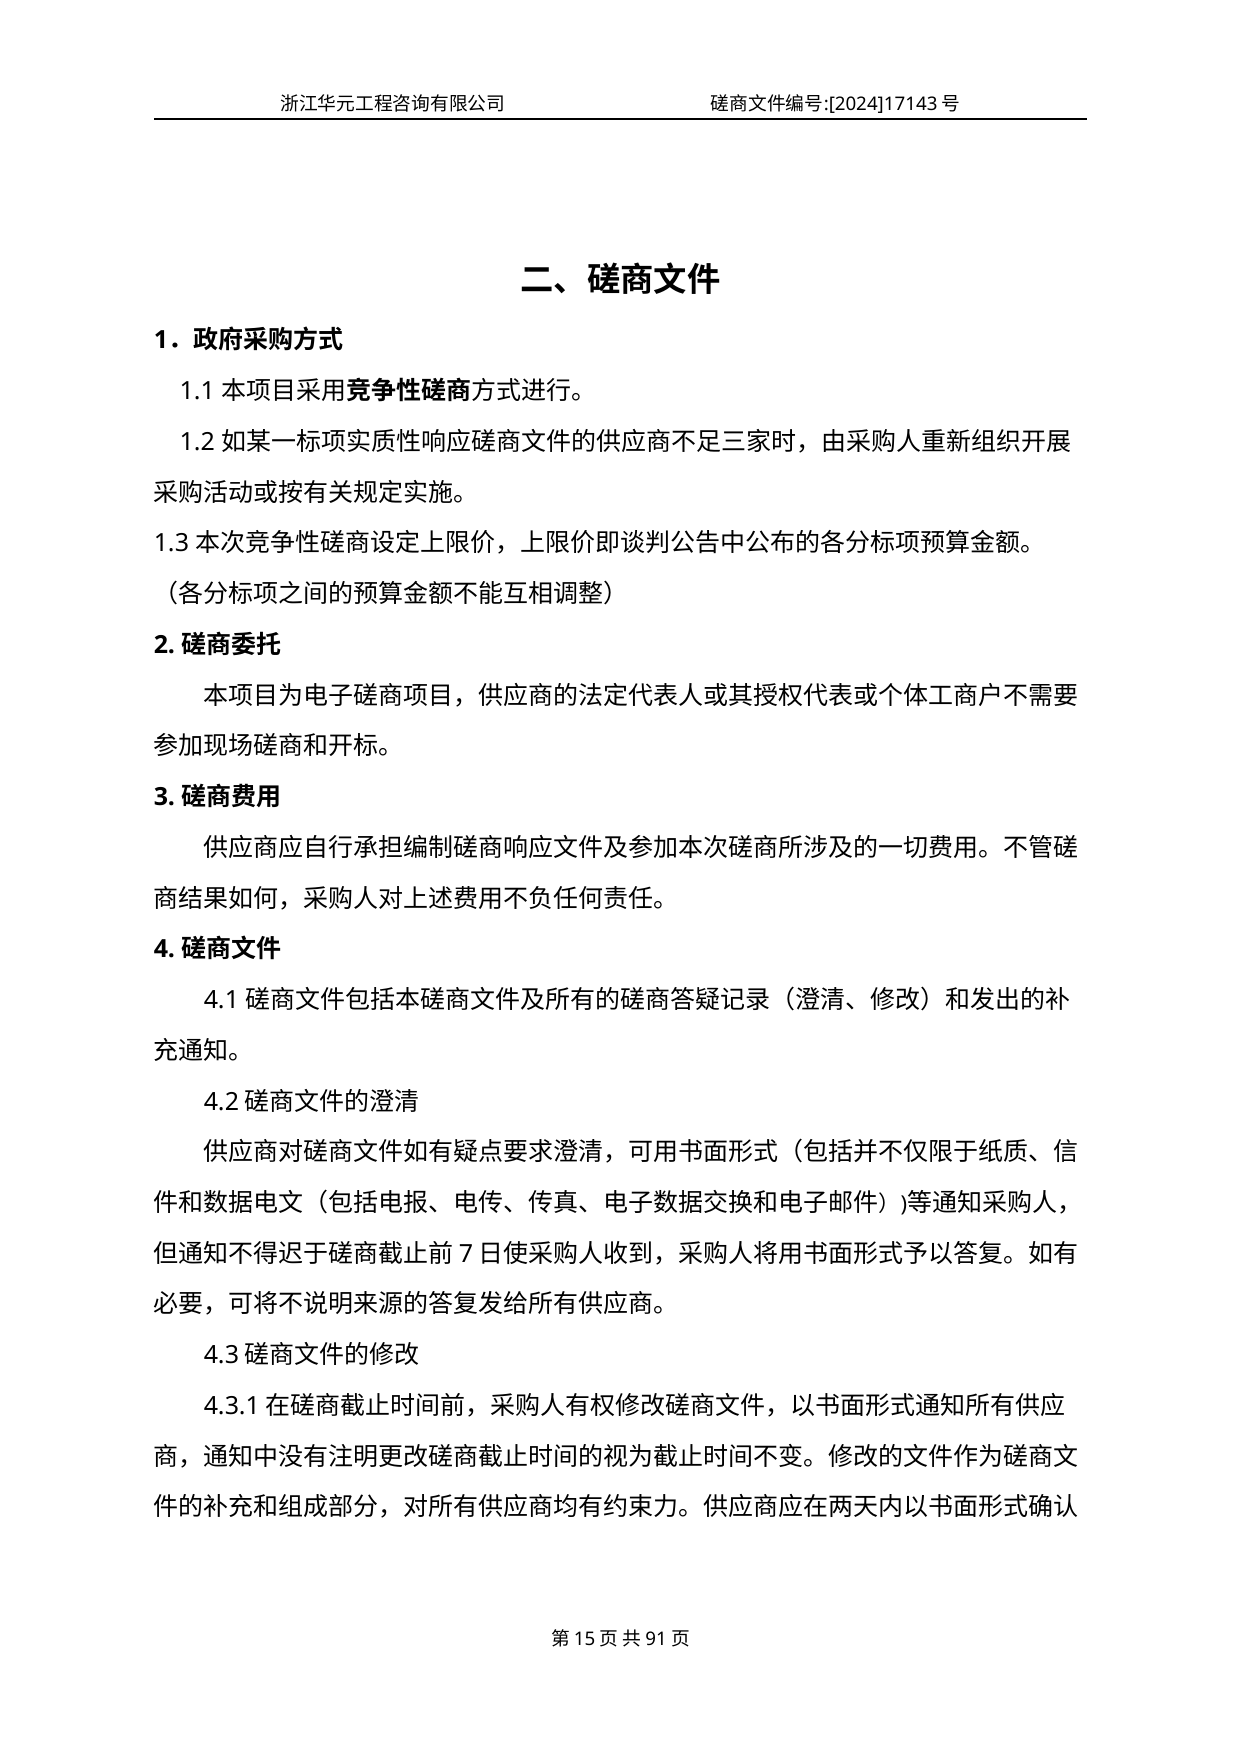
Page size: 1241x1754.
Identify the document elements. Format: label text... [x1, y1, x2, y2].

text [153, 1385, 1087, 1523]
list 供应商应自行承担编制磋商响应文件及参加本次磋商所涉及的一切费用。不管磋商结果如何，采购人对上述费用不负任何责任。 [153, 827, 1087, 914]
text 1.2 如某一标项实质性响应磋商文件的供应商不足三家时，由采购人重新组织开展采购活动或按有关规定实施。 [153, 421, 1087, 508]
text 供应商对磋商文件如有疑点要求澄清，可用书面形式（包括并不仅限于纸质、信件和数据电文（包括电报、电传、传真、电子数据交换和电子邮件）)等通知采购人，但通知不得迟于磋商截止前7日使采购人收到，采购人将用书面形式予以答复。如有必要，可将不说明来源的答复发给所有供应商。 [153, 1132, 1087, 1320]
text 1.1 本项目采用竞争性磋商方式进行。 [153, 371, 1087, 407]
text 3. 磋商费用 [153, 777, 1087, 813]
text 二、磋商文件 [153, 252, 1087, 301]
text 2. 磋商委托 [153, 624, 1087, 661]
text 4.1 磋商文件包括本磋商文件及所有的磋商答疑记录（澄清、修改）和发出的补充通知。 [153, 979, 1087, 1066]
text 4. 磋商文件 [153, 929, 1087, 965]
text 1.3 本次竞争性磋商设定上限价，上限价即谈判公告中公布的各分标项预算金额。（各分标项之间的预算金额不能互相调整） [153, 523, 1087, 610]
text 4.2磋商文件的澄清 [153, 1081, 1087, 1117]
list 本项目为电子磋商项目，供应商的法定代表人或其授权代表或个体工商户不需要参加现场磋商和开标。 [153, 675, 1087, 762]
text 1．政府采购方式 [153, 320, 1087, 356]
text 4.3磋商文件的修改 [153, 1334, 1087, 1371]
